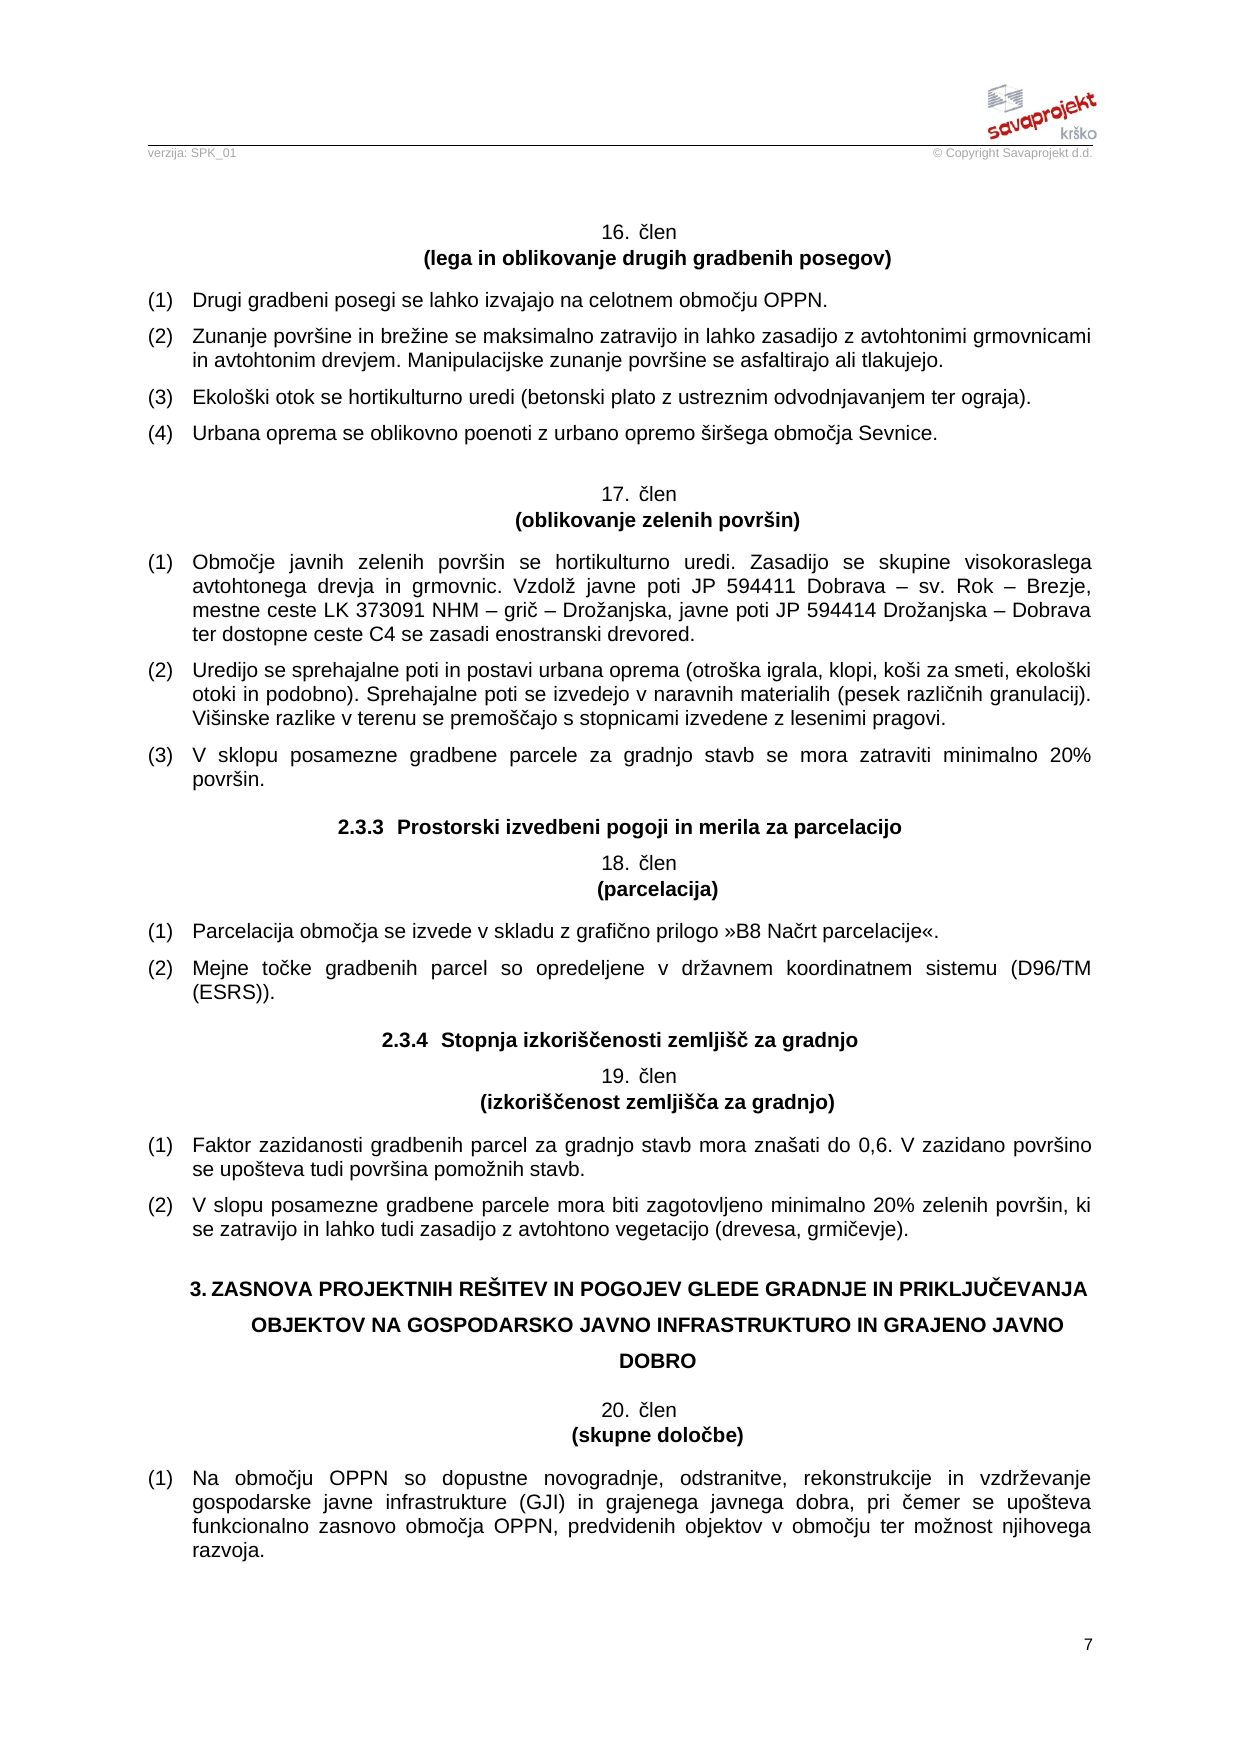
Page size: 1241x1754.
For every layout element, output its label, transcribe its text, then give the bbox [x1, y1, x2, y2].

list (lega in oblikovanje drugih gradbenih posegov) [223, 245, 1093, 269]
list (skupne določbe) [223, 1423, 1093, 1447]
list Uredijo se sprehajalne poti in postavi urbana oprema (otroška igrala, klopi, koši za smeti, ekološki otoki in podobno). Sprehajalne poti se izvedejo v naravnih materialih (pesek različnih granulacij). Višinske razlike v terenu se premoščajo s stopnicami izvedene z lesenimi pragovi. [148, 658, 1093, 730]
list Mejne točke gradbenih parcel so opredeljene v državnem koordinatnem sistemu (D96/TM (ESRS)). [148, 956, 1093, 1004]
list Drugi gradbeni posegi se lahko izvajajo na celotnem območju OPPN. [148, 288, 1093, 312]
list (oblikovanje zelenih površin) [223, 507, 1093, 531]
list Območje javnih zelenih površin se hortikulturno uredi. Zasadijo se skupine visokoraslega avtohtonega drevja in grmovnic. Vzdolž javne poti JP 594411 Dobrava – sv. Rok – Brezje, mestne ceste LK 373091 NHM – grič – Drožanjska, javne poti JP 594414 Drožanjska – Dobrava ter dostopne ceste C4 se zasadi enostranski drevored. [148, 550, 1093, 646]
list V sklopu posamezne gradbene parcele za gradnjo stavb se mora zatraviti minimalno 20% površin. [148, 743, 1093, 791]
list člen [185, 851, 1093, 875]
list Na območju OPPN so dopustne novogradnje, odstranitve, rekonstrukcije in vzdrževanje gospodarske javne infrastrukture (GJI) in grajenega javnega dobra, pri čemer se upošteva funkcionalno zasnovo območja OPPN, predvidenih objektov v območju ter možnost njihovega razvoja. [148, 1466, 1093, 1562]
list Faktor zazidanosti gradbenih parcel za gradnjo stavb mora znašati do 0,6. V zazidano površino se upošteva tudi površina pomožnih stavb. [148, 1132, 1093, 1180]
list člen [185, 1397, 1093, 1421]
list člen [185, 219, 1093, 243]
picture [977, 73, 1107, 150]
list Ekološki otok se hortikulturno uredi (betonski plato z ustreznim odvodnjavanjem ter ograja). [148, 385, 1093, 409]
list Zunanje površine in brežine se maksimalno zatravijo in lahko zasadijo z avtohtonimi grmovnicami in avtohtonim drevjem. Manipulacijske zunanje površine se asfaltirajo ali tlakujejo. [148, 324, 1093, 372]
text 2.3.3 Prostorski izvedbeni pogoji in merila za parcelacijo [148, 814, 1093, 838]
list (parcelacija) [223, 877, 1093, 901]
list ZASNOVA PROJEKTNIH REŠITEV IN POGOJEV GLEDE GRADNJE IN PRIKLJUČEVANJA OBJEKTOV NA GOSPODARSKO JAVNO INFRASTRUKTURO IN GRAJENO JAVNO DOBRO [185, 1277, 1093, 1373]
list V slopu posamezne gradbene parcele mora biti zagotovljeno minimalno 20% zelenih površin, ki se zatravijo in lahko tudi zasadijo z avtohtono vegetacijo (drevesa, grmičevje). [148, 1193, 1093, 1241]
list Parcelacija območja se izvede v skladu z grafično prilogo »B8 Načrt parcelacije«. [148, 919, 1093, 943]
list (izkoriščenost zemljišča za gradnjo) [223, 1090, 1093, 1114]
list člen [185, 1064, 1093, 1088]
list člen [185, 482, 1093, 506]
text 2.3.4 Stopnja izkoriščenosti zemljišč za gradnjo [148, 1028, 1093, 1052]
list Urbana oprema se oblikovno poenoti z urbano opremo širšega območja Sevnice. [148, 421, 1093, 445]
